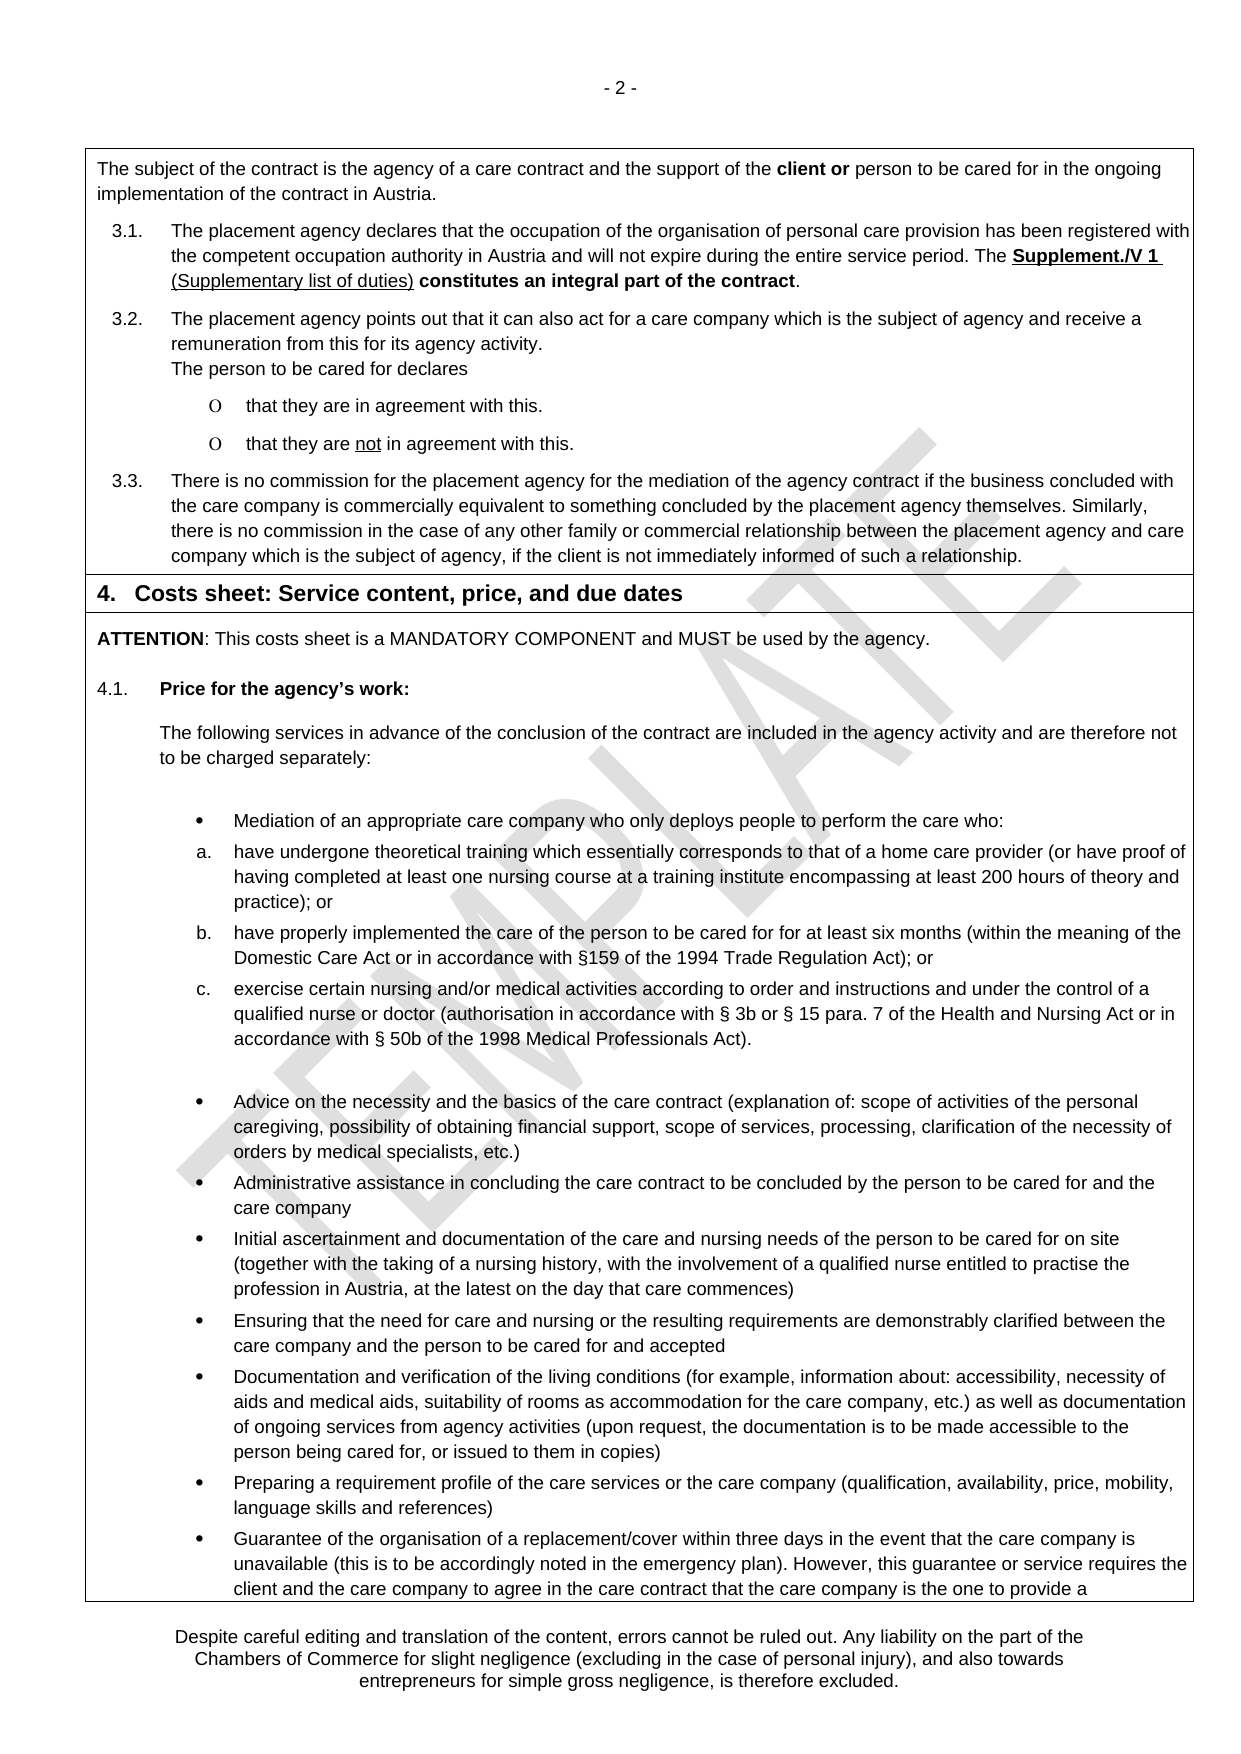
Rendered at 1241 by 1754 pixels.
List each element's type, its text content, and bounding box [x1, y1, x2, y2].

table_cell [86, 613, 1193, 1601]
table_cell Costs sheet: Service content, price, and due dates [86, 575, 1193, 612]
table_cell The subject of the contract is the agency of a care contract and the support of the client or person to be cared for in the ongoing implementation of the contract in Austria. The placement agency declares that the occupation of the organisation of personal care provision has been registered with the competent occupation authority in Austria and will not expire during the entire service period. The Supplement./V 1 (Supplementary list of duties) constitutes an integral part of the contract. The placement agency points out that it can also act for a care company which is the subject of agency and receive a remuneration from this for its agency activity. The person to be cared for declares that they are in agreement with this. that they are not in agreement with this. There is no commission for the placement agency for the mediation of the agency contract if the business concluded with the care company is commercially equivalent to something concluded by the placement agency themselves. Similarly, there is no commission in the case of any other family or commercial relationship between the placement agency and care company which is the subject of agency, if the client is not immediately informed of such a relationship. [86, 149, 1193, 574]
